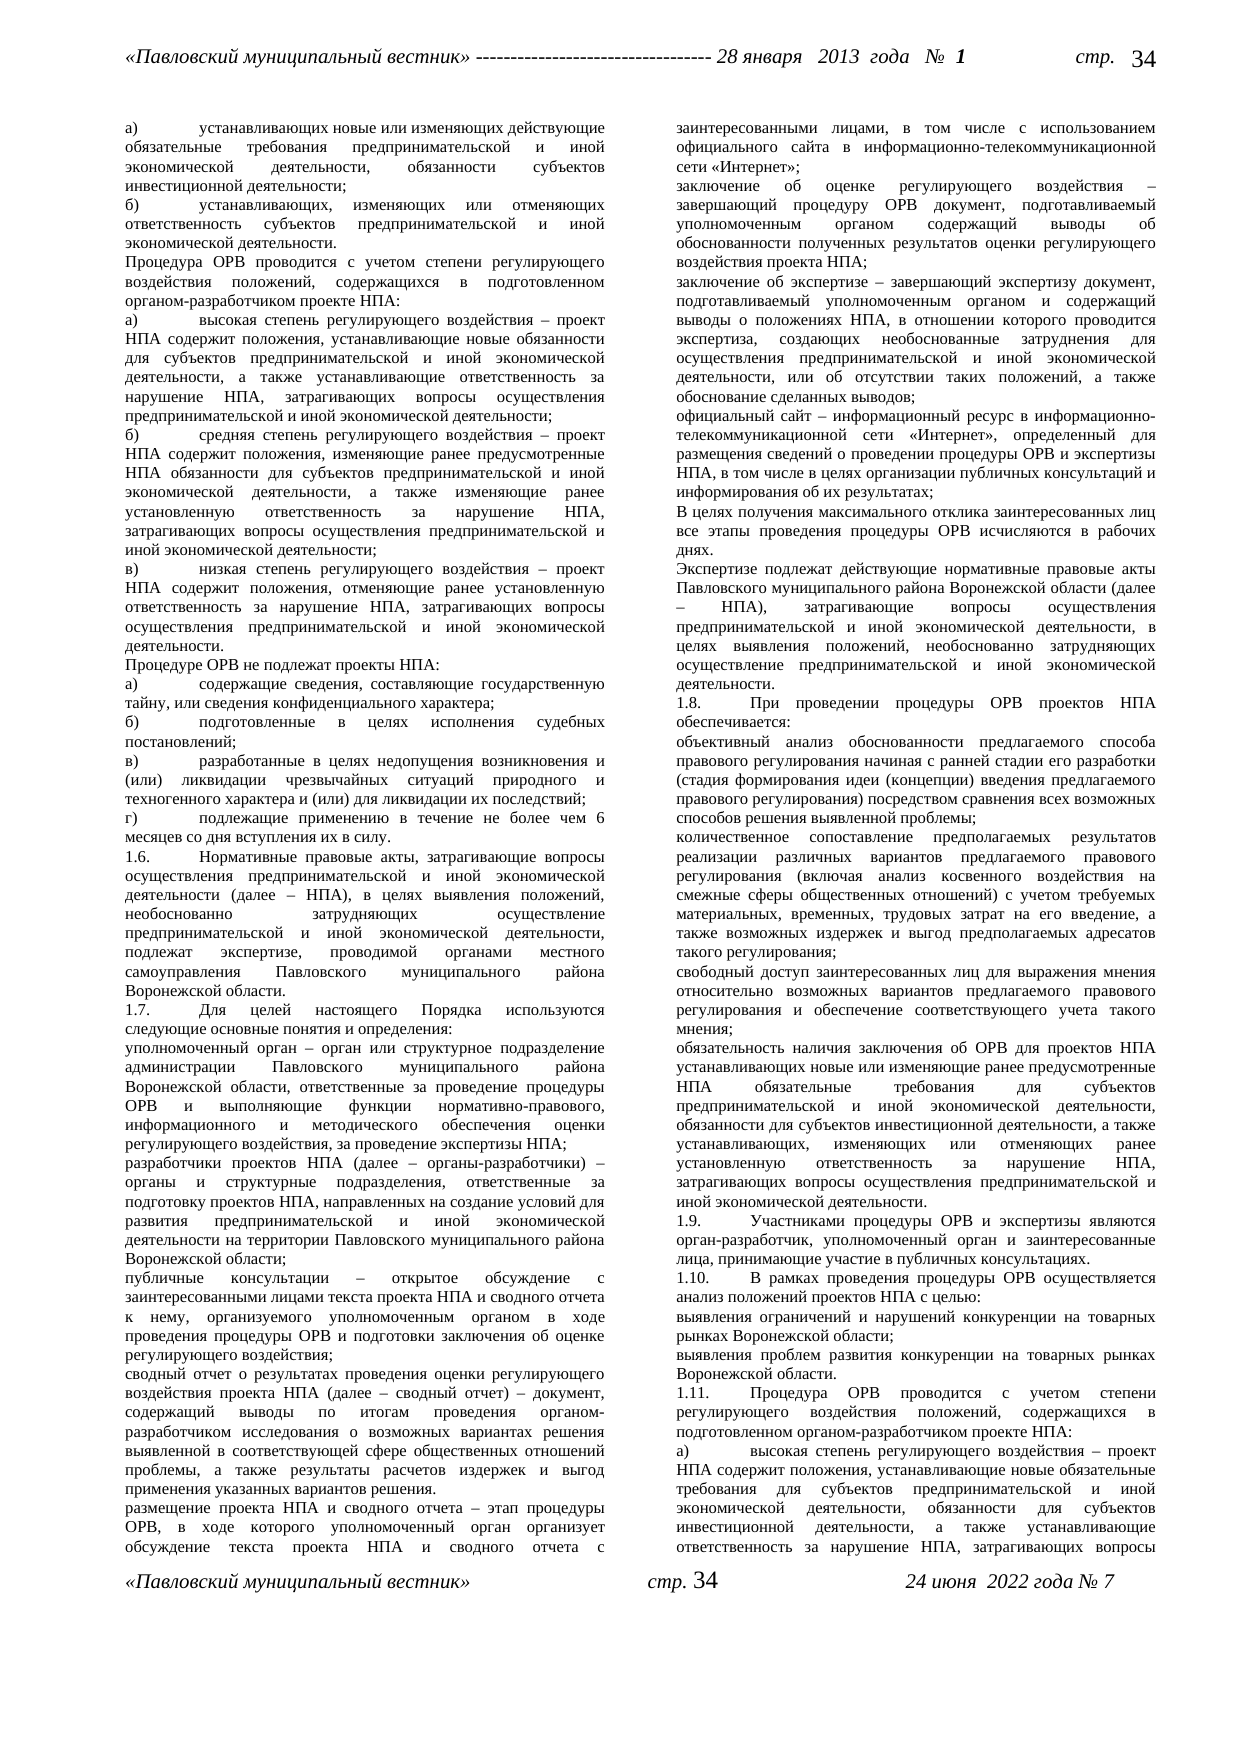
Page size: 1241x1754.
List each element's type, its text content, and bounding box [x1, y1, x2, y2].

text сводный отчет о результатах проведения оценки регулирующего воздействия проекта НПА (далее – сводный отчет) – документ, содержащий выводы по итогам проведения органом-разработчиком исследования о возможных вариантах решения выявленной в соответствующей сфере общественных отношений проблемы, а также результаты расчетов издержек и выгод применения указанных вариантов решения. [125, 1364, 605, 1498]
text публичные консультации – открытое обсуждение с заинтересованными лицами текста проекта НПА и сводного отчета к нему, организуемого уполномоченным органом в ходе проведения процедуры ОРВ и подготовки заключения об оценке регулирующего воздействия; [125, 1268, 605, 1364]
list устанавливающих новые или изменяющих действующие обязательные требования предпринимательской и иной экономической деятельности, обязанности субъектов инвестиционной деятельности; [125, 118, 605, 195]
list содержащие сведения, составляющие государственную тайну, или сведения конфиденциального характера; [125, 674, 605, 712]
list устанавливающих, изменяющих или отменяющих ответственность субъектов предпринимательской и иной экономической деятельности. [125, 195, 605, 252]
text официальный сайт – информационный ресурс в информационно-телекоммуникационной сети «Интернет», определенный для размещения сведений о проведении процедуры ОРВ и экспертизы НПА, в том числе в целях организации публичных консультаций и информирования об их результатах; [676, 406, 1156, 501]
list разработанные в целях недопущения возникновения и (или) ликвидации чрезвычайных ситуаций природного и техногенного характера и (или) для ликвидации их последствий; [125, 751, 605, 808]
list В рамках проведения процедуры ОРВ осуществляется анализ положений проектов НПА с целью: [676, 1268, 1156, 1306]
list При проведении процедуры ОРВ проектов НПА обеспечивается: [676, 693, 1156, 731]
text выявления ограничений и нарушений конкуренции на товарных рынках Воронежской области; [676, 1306, 1156, 1345]
list Нормативные правовые акты, затрагивающие вопросы осуществления предпринимательской и иной экономической деятельности (далее – НПА), в целях выявления положений, необоснованно затрудняющих осуществление предпринимательской и иной экономической деятельности, подлежат экспертизе, проводимой органами местного самоуправления Павловского муниципального района Воронежской области. [125, 846, 605, 1000]
list высокая степень регулирующего воздействия – проект НПА содержит положения, устанавливающие новые обязанности для субъектов предпринимательской и иной экономической деятельности, а также устанавливающие ответственность за нарушение НПА, затрагивающих вопросы осуществления предпринимательской и иной экономической деятельности; [125, 310, 605, 425]
list Процедура ОРВ проводится с учетом степени регулирующего воздействия положений, содержащихся в подготовленном органом-разработчиком проекте НПА: [676, 1383, 1156, 1441]
list средняя степень регулирующего воздействия – проект НПА содержит положения, изменяющие ранее предусмотренные НПА обязанности для субъектов предпринимательской и иной экономической деятельности, а также изменяющие ранее установленную ответственность за нарушение НПА, затрагивающих вопросы осуществления предпринимательской и иной экономической деятельности; [125, 425, 605, 559]
text заключение об экспертизе – завершающий экспертизу документ, подготавливаемый уполномоченным органом и содержащий выводы о положениях НПА, в отношении которого проводится экспертиза, создающих необоснованные затруднения для осуществления предпринимательской и иной экономической деятельности, или об отсутствии таких положений, а также обоснование сделанных выводов; [676, 271, 1156, 406]
text количественное сопоставление предполагаемых результатов реализации различных вариантов предлагаемого правового регулирования (включая анализ косвенного воздействия на смежные сферы общественных отношений) с учетом требуемых материальных, временных, трудовых затрат на его введение, а также возможных издержек и выгод предполагаемых адресатов такого регулирования; [676, 827, 1156, 961]
text заключение об оценке регулирующего воздействия – завершающий процедуру ОРВ документ, подготавливаемый уполномоченным органом содержащий выводы об обоснованности полученных результатов оценки регулирующего воздействия проекта НПА; [676, 176, 1156, 271]
text размещение проекта НПА и сводного отчета – этап процедуры ОРВ, в ходе которого уполномоченный орган организует обсуждение текста проекта НПА и сводного отчета с заинтересованными лицами, в том числе с использованием официального сайта в информационно-телекоммуникационной сети «Интернет»; [125, 1498, 605, 1556]
list низкая степень регулирующего воздействия – проект НПА содержит положения, отменяющие ранее установленную ответственность за нарушение НПА, затрагивающих вопросы осуществления предпринимательской и иной экономической деятельности. [125, 559, 605, 655]
text Процедура ОРВ проводится с учетом степени регулирующего воздействия положений, содержащихся в подготовленном органом-разработчиком проекте НПА: [125, 252, 605, 310]
text Процедуре ОРВ не подлежат проекты НПА: [125, 655, 605, 674]
text размещение проекта НПА и сводного отчета – этап процедуры ОРВ, в ходе которого уполномоченный орган организует обсуждение текста проекта НПА и сводного отчета с заинтересованными лицами, в том числе с использованием официального сайта в информационно-телекоммуникационной сети «Интернет»; [676, 118, 1156, 176]
list подлежащие применению в течение не более чем 6 месяцев со дня вступления их в силу. [125, 808, 605, 846]
text уполномоченный орган – орган или структурное подразделение администрации Павловского муниципального района Воронежской области, ответственные за проведение процедуры ОРВ и выполняющие функции нормативно-правового, информационного и методического обеспечения оценки регулирующего воздействия, за проведение экспертизы НПА; [125, 1038, 605, 1153]
list Для целей настоящего Порядка используются следующие основные понятия и определения: [125, 1000, 605, 1038]
text Экспертизе подлежат действующие нормативные правовые акты Павловского муниципального района Воронежской области (далее – НПА), затрагивающие вопросы осуществления предпринимательской и иной экономической деятельности, в целях выявления положений, необоснованно затрудняющих осуществление предпринимательской и иной экономической деятельности. [676, 559, 1156, 693]
text объективный анализ обоснованности предлагаемого способа правового регулирования начиная с ранней стадии его разработки (стадия формирования идеи (концепции) введения предлагаемого правового регулирования) посредством сравнения всех возможных способов решения выявленной проблемы; [676, 731, 1156, 827]
list подготовленные в целях исполнения судебных постановлений; [125, 712, 605, 751]
text разработчики проектов НПА (далее – органы-разработчики) – органы и структурные подразделения, ответственные за подготовку проектов НПА, направленных на создание условий для развития предпринимательской и иной экономической деятельности на территории Павловского муниципального района Воронежской области; [125, 1153, 605, 1268]
text В целях получения максимального отклика заинтересованных лиц все этапы проведения процедуры ОРВ исчисляются в рабочих днях. [676, 501, 1156, 559]
text свободный доступ заинтересованных лиц для выражения мнения относительно возможных вариантов предлагаемого правового регулирования и обеспечение соответствующего учета такого мнения; [676, 961, 1156, 1038]
text обязательность наличия заключения об ОРВ для проектов НПА устанавливающих новые или изменяющие ранее предусмотренные НПА обязательные требования для субъектов предпринимательской и иной экономической деятельности, обязанности для субъектов инвестиционной деятельности, а также устанавливающих, изменяющих или отменяющих ранее установленную ответственность за нарушение НПА, затрагивающих вопросы осуществления предпринимательской и иной экономической деятельности. [676, 1038, 1156, 1211]
text выявления проблем развития конкуренции на товарных рынках Воронежской области. [676, 1345, 1156, 1383]
list Участниками процедуры ОРВ и экспертизы являются орган-разработчик, уполномоченный орган и заинтересованные лица, принимающие участие в публичных консультациях. [676, 1211, 1156, 1268]
